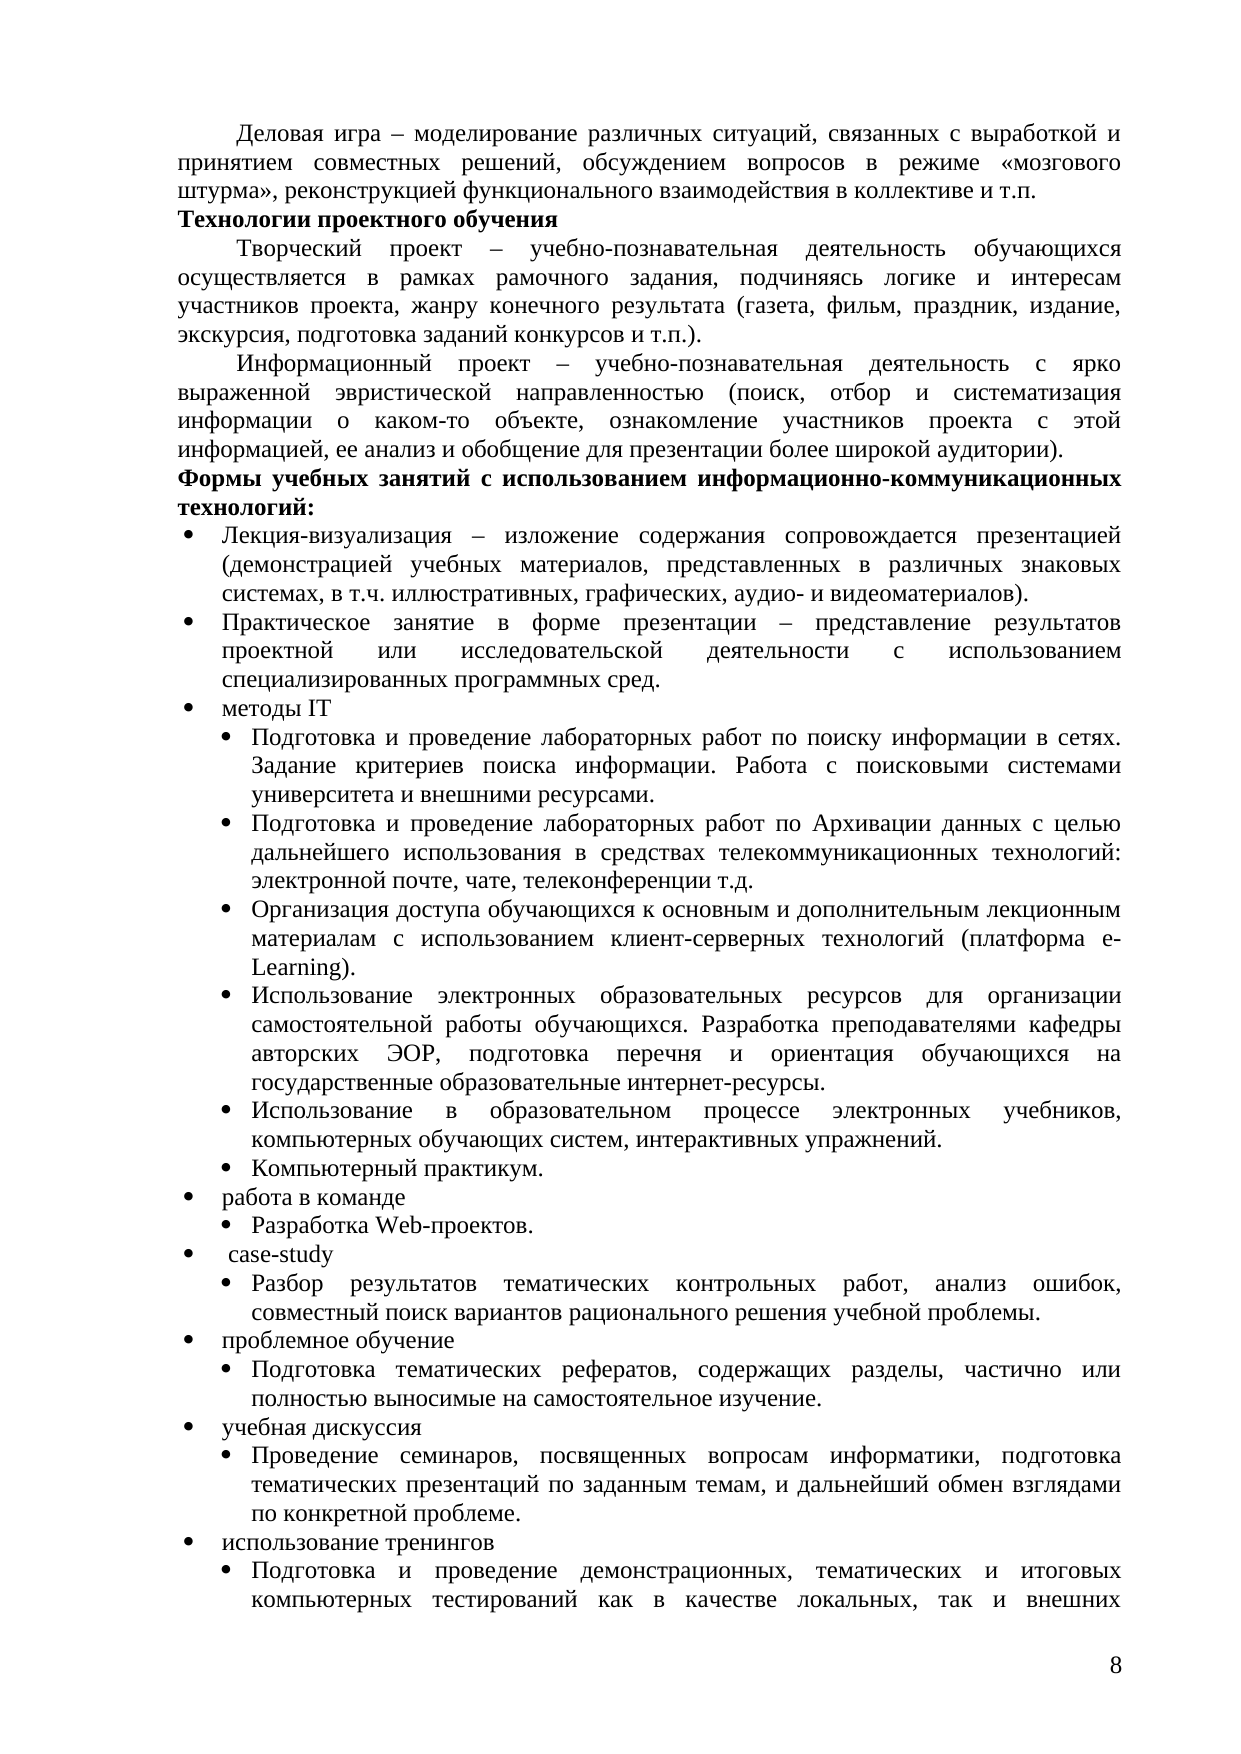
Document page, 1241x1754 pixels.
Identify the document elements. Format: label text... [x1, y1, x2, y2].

list Использование электронных образовательных ресурсов для организации самостоятельной работы обучающихся. Разработка преподавателями кафедры авторских ЭОР, подготовка перечня и ориентация обучающихся на государственные образовательные интернет-ресурсы. [222, 981, 1122, 1096]
list Разработка Web-проектов. [222, 1211, 1122, 1239]
list методы IT [184, 693, 1122, 722]
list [222, 1556, 1122, 1613]
list Подготовка тематических рефератов, содержащих разделы, частично или полностью выносимые на самостоятельное изучение. [222, 1354, 1122, 1412]
list Лекция-визуализация – изложение содержания сопровождается презентацией (демонстрацией учебных материалов, представленных в различных знаковых системах, в т.ч. иллюстративных, графических, аудио- и видеоматериалов). [184, 521, 1122, 607]
list Практическое занятие в форме презентации – представление результатов проектной или исследовательской деятельности с использованием специализированных программных сред. [184, 607, 1122, 693]
subtitle Формы учебных занятий с использованием информационно-коммуникационных технологий: [177, 463, 1122, 521]
list использование тренингов [184, 1527, 1122, 1556]
text Деловая игра – моделирование различных ситуаций, связанных с выработкой и принятием совместных решений, обсуждением вопросов в режиме «мозгового штурма», реконструкцией функционального взаимодействия в коллективе и т.п. [177, 118, 1122, 204]
text Информационный проект – учебно-познавательная деятельность с ярко выраженной эвристической направленностью (поиск, отбор и систематизация информации о каком-то объекте, ознакомление участников проекта с этой информацией, ее анализ и обобщение для презентации более широкой аудитории). [177, 348, 1122, 463]
list Разбор результатов тематических контрольных работ, анализ ошибок, совместный поиск вариантов рационального решения учебной проблемы. [222, 1268, 1122, 1326]
list работа в команде [184, 1182, 1122, 1211]
list Проведение семинаров, посвященных вопросам информатики, подготовка тематических презентаций по заданным темам, и дальнейший обмен взглядами по конкретной проблеме. [222, 1441, 1122, 1527]
list учебная дискуссия [184, 1412, 1122, 1441]
list Компьютерный практикум. [222, 1153, 1122, 1182]
subtitle Технологии проектного обучения [177, 204, 1122, 233]
text Творческий проект – учебно-познавательная деятельность обучающихся осуществляется в рамках рамочного задания, подчиняясь логике и интересам участников проекта, жанру конечного результата (газета, фильм, праздник, издание, экскурсия, подготовка заданий конкурсов и т.п.). [177, 233, 1122, 348]
list проблемное обучение [184, 1326, 1122, 1354]
list Организация доступа обучающихся к основным и дополнительным лекционным материалам с использованием клиент-серверных технологий (платформа e-Learning). [222, 894, 1122, 981]
list Использование в образовательном процессе электронных учебников, компьютерных обучающих систем, интерактивных упражнений. [222, 1096, 1122, 1153]
list Подготовка и проведение лабораторных работ по поиску информации в сетях. Задание критериев поиска информации. Работа с поисковыми системами университета и внешними ресурсами. [222, 722, 1122, 808]
list case-study [184, 1239, 1122, 1268]
list Подготовка и проведение лабораторных работ по Архивации данных с целью дальнейшего использования в средствах телекоммуникационных технологий: электронной почте, чате, телеконференции т.д. [222, 808, 1122, 894]
